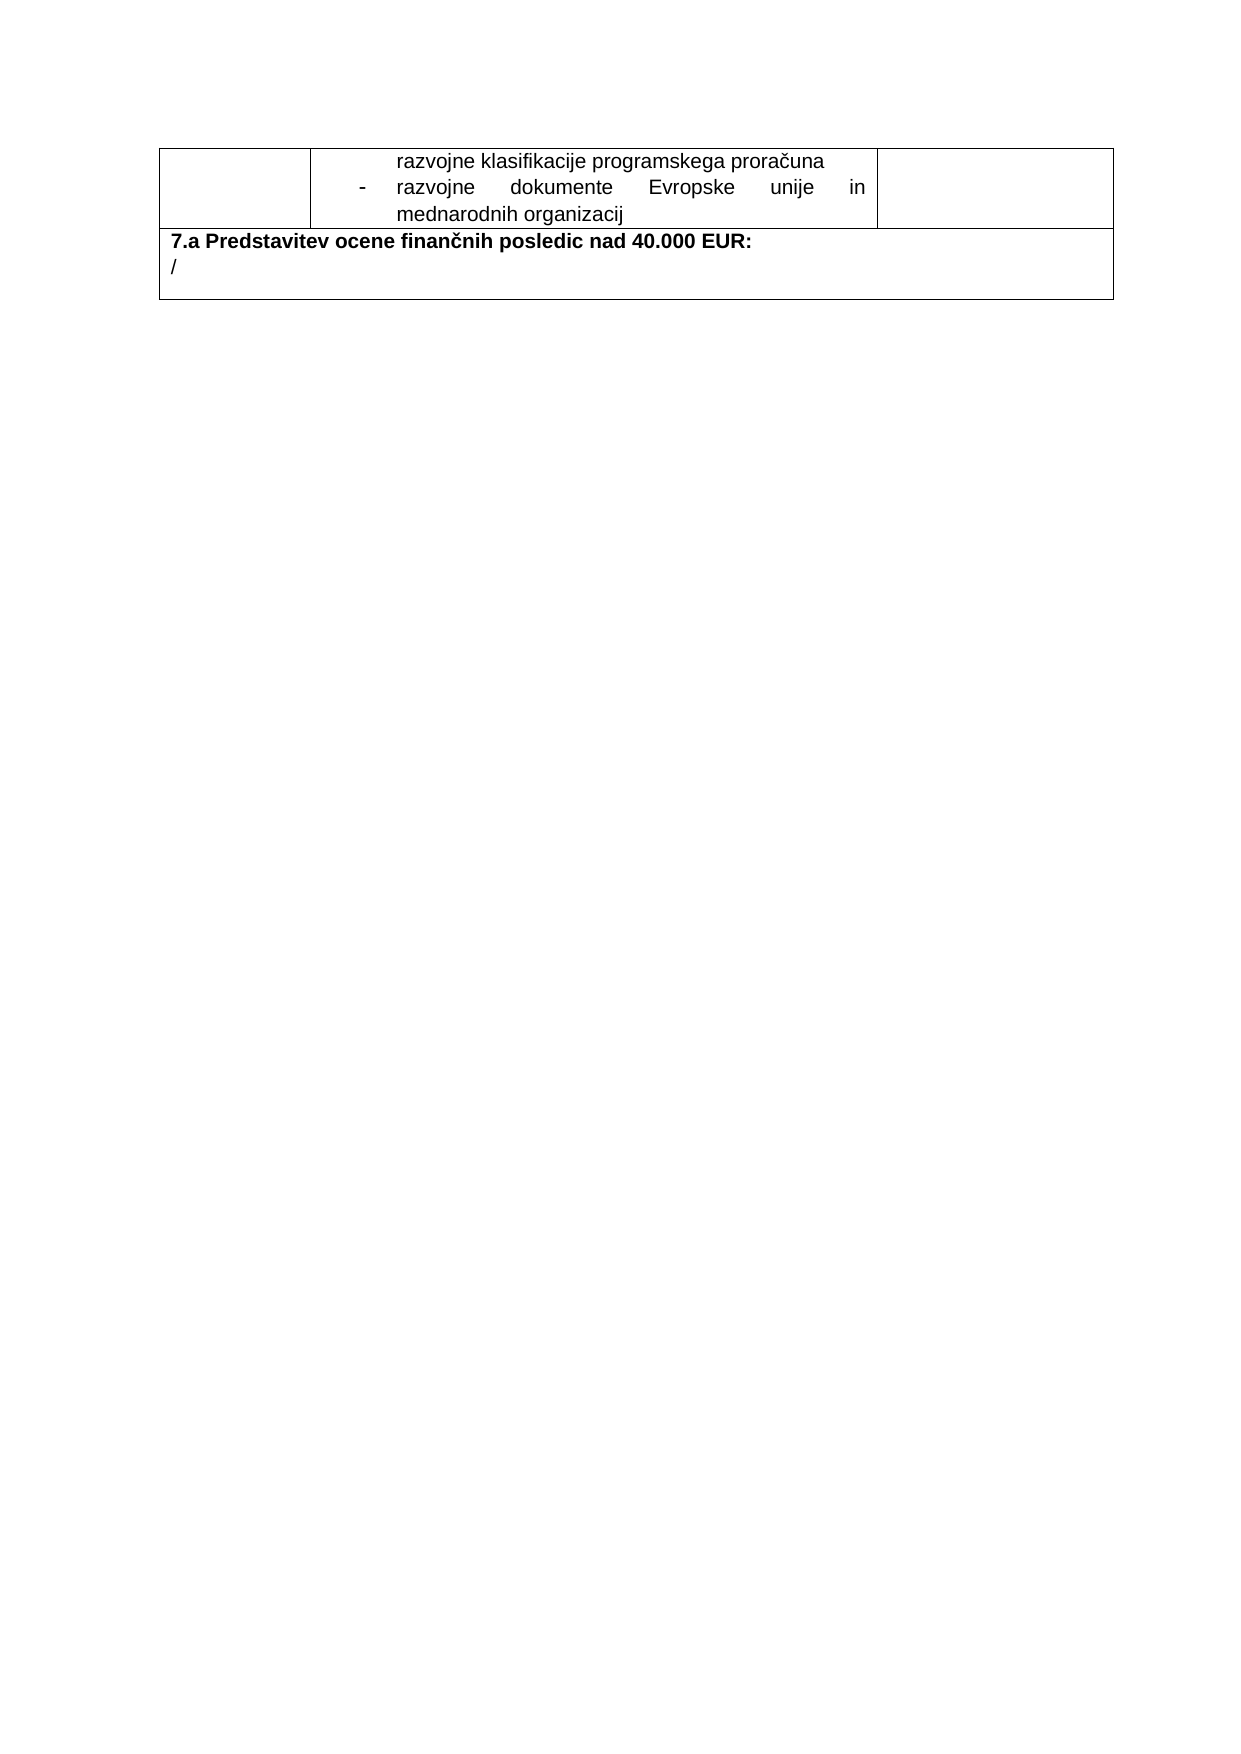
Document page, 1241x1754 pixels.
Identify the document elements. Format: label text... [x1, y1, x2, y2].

table_cell NE [878, 149, 1113, 228]
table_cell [311, 149, 877, 228]
table_cell 7.a Predstavitev ocene finančnih posledic nad 40.000 EUR: / [160, 229, 1113, 298]
table_cell f) [160, 149, 310, 228]
